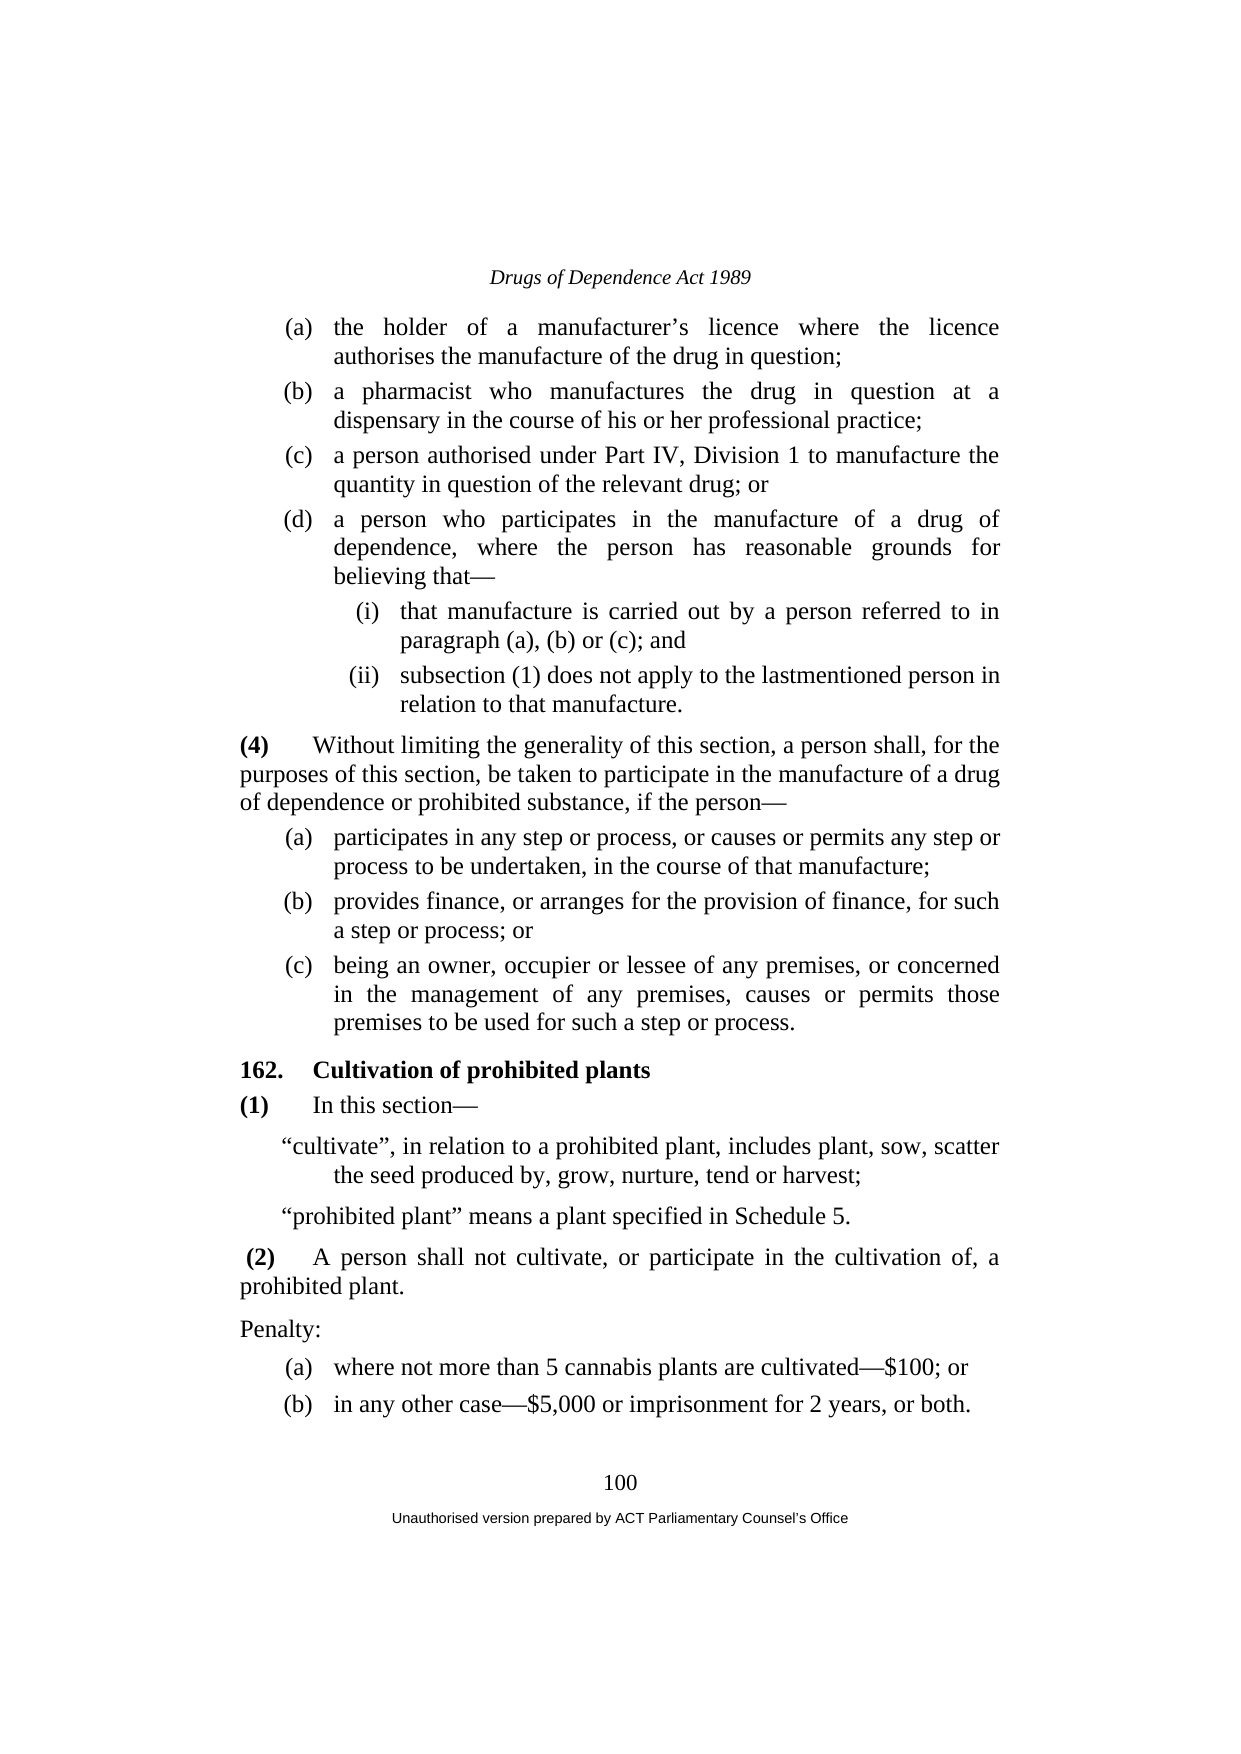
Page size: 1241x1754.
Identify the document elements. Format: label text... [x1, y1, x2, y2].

text (a) participates in any step or process, or causes or permits any step or process to be undertaken, in the course of that manufacture; [239, 822, 1001, 880]
text “cultivate”, in relation to a prohibited plant, includes plant, sow, scatter the seed produced by, grow, nurture, tend or harvest; [281, 1131, 1001, 1189]
text (c) being an owner, occupier or lessee of any premises, or concerned in the management of any premises, causes or permits those premises to be used for such a step or process. [239, 950, 1001, 1036]
text (i) that manufacture is carried out by a person referred to in paragraph (a), (b) or (c); and [239, 596, 1001, 654]
text (4) Without limiting the generality of this section, a person shall, for the purposes of this section, be taken to participate in the manufacture of a drug of dependence or prohibited substance, if the person— [239, 730, 1001, 816]
text 162. Cultivation of prohibited plants [239, 1055, 1001, 1084]
text (ii) subsection (1) does not apply to the lastmentioned person in relation to that manufacture. [239, 660, 1001, 717]
text (b) in any other case—$5,000 or imprisonment for 2 years, or both. [239, 1389, 1001, 1417]
text (a) where not more than 5 cannabis plants are cultivated—$100; or [239, 1352, 1001, 1380]
text (2) A person shall not cultivate, or participate in the cultivation of, a prohibited plant. [239, 1242, 1001, 1300]
text Penalty: [239, 1314, 1001, 1343]
text (d) a person who participates in the manufacture of a drug of dependence, where the person has reasonable grounds for believing that— [239, 504, 1001, 590]
text (1) In this section— [239, 1090, 1001, 1119]
text (b) a pharmacist who manufactures the drug in question at a dispensary in the course of his or her professional practice; [239, 376, 1001, 434]
text “prohibited plant” means a plant specified in Schedule 5. [281, 1201, 1001, 1230]
text (b) provides finance, or arranges for the provision of finance, for such a step or process; or [239, 886, 1001, 944]
text (c) a person authorised under Part IV, Division 1 to manufacture the quantity in question of the relevant drug; or [239, 440, 1001, 497]
text (a) the holder of a manufacturer’s licence where the licence authorises the manufacture of the drug in question; [239, 312, 1001, 370]
